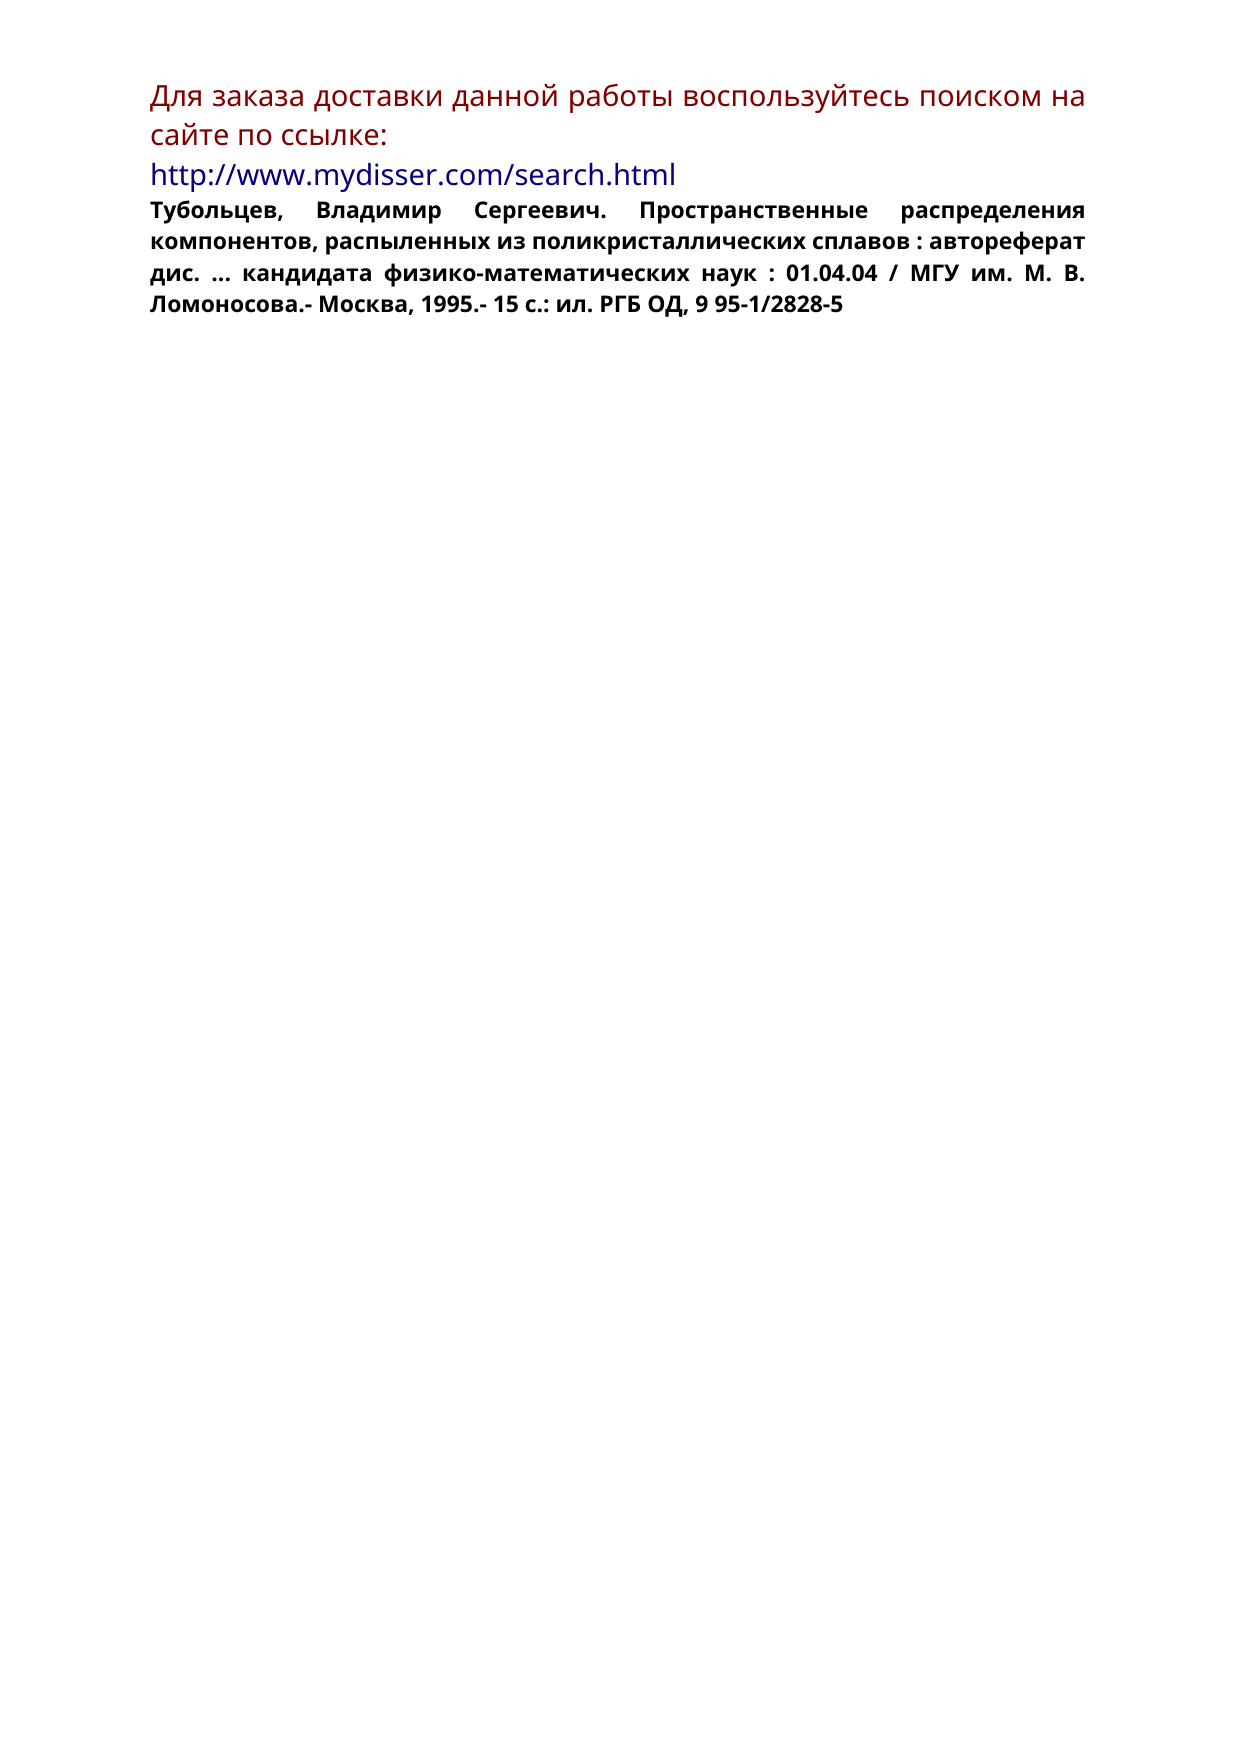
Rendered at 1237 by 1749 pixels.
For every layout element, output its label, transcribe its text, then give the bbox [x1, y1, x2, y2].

text Тубольцев, Владимир Сергеевич. Пространственные распределения компонентов, распыленных из поликристаллических сплавов : автореферат дис. ... кандидата физико-математических наук : 01.04.04 / МГУ им. М. В. Ломоносова.- Москва, 1995.- 15 с.: ил. РГБ ОД, 9 95-1/2828-5 [150, 194, 1086, 319]
